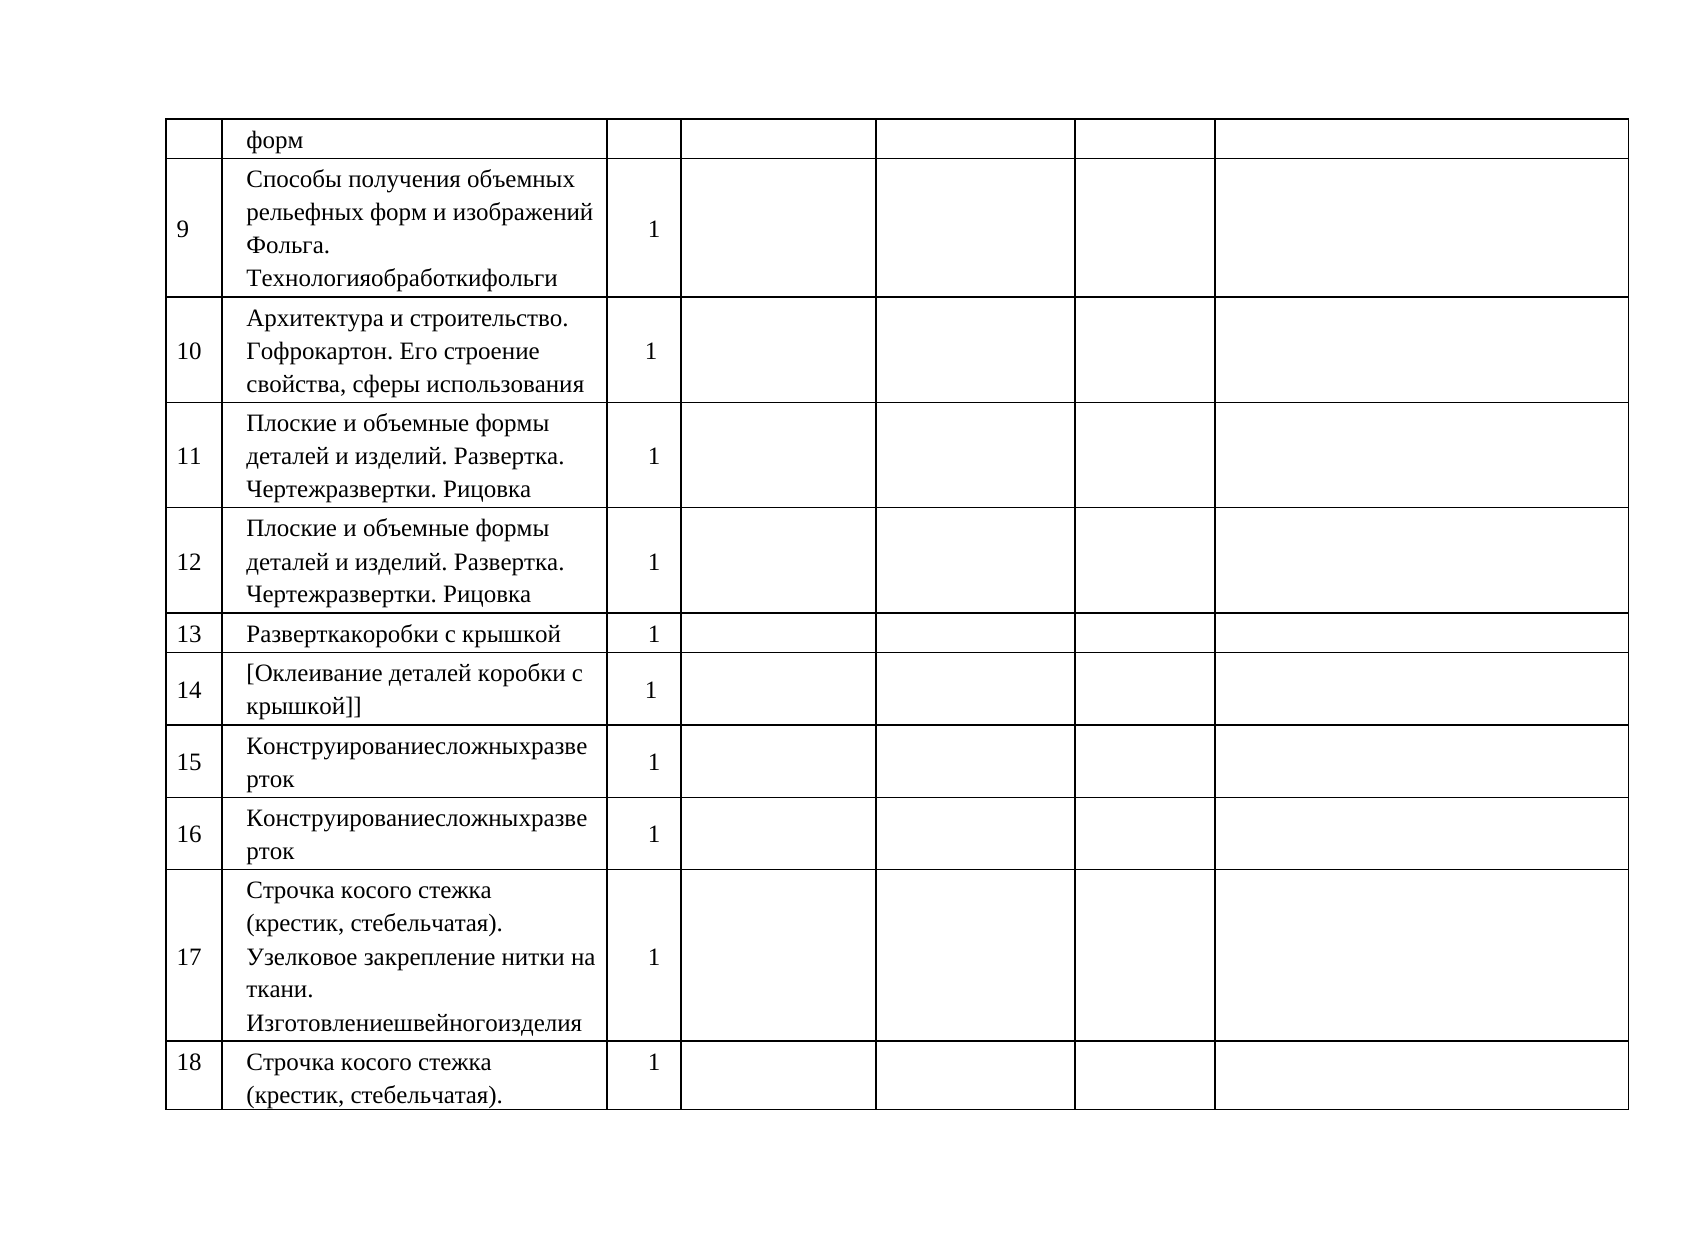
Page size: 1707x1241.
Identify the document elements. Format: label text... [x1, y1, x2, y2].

table_cell [877, 298, 1074, 401]
table_cell 1 [608, 1042, 680, 1109]
table_cell [1216, 159, 1628, 296]
table_cell [1216, 614, 1628, 652]
table_cell [1076, 508, 1214, 612]
table_cell [682, 798, 875, 869]
table_cell [1076, 726, 1214, 796]
table_cell [877, 726, 1074, 796]
table_cell [682, 508, 875, 612]
table_cell [877, 159, 1074, 296]
table_cell 14 [167, 653, 221, 724]
table_cell [1216, 1042, 1628, 1109]
table_cell 10 [167, 298, 221, 401]
table_cell 1 [608, 403, 680, 507]
table_cell [682, 870, 875, 1040]
table_cell [1216, 798, 1628, 869]
table_cell [1076, 403, 1214, 507]
table_cell [877, 1042, 1074, 1109]
table_cell 1 [608, 120, 680, 157]
table_cell [877, 614, 1074, 652]
table_cell 8 [167, 120, 221, 157]
table_cell Конструированиесложныхразверток [223, 726, 606, 796]
table_cell [682, 298, 875, 401]
table_cell [1076, 159, 1214, 296]
table_cell [1076, 798, 1214, 869]
table_cell [877, 403, 1074, 507]
table_cell 1 [608, 159, 680, 296]
table_cell [682, 653, 875, 724]
table_cell 13 [167, 614, 221, 652]
table_cell [877, 798, 1074, 869]
table_cell [682, 614, 875, 652]
table_cell [1076, 1042, 1214, 1109]
table_cell [1076, 120, 1214, 157]
table_cell 17 [167, 870, 221, 1040]
table_cell [682, 1042, 875, 1109]
table_cell [682, 159, 875, 296]
table_cell 11 [167, 403, 221, 507]
table_cell [1216, 653, 1628, 724]
table_cell [Оклеивание деталей коробки с крышкой]] [223, 653, 606, 724]
table_cell [1216, 120, 1628, 157]
table_cell [877, 508, 1074, 612]
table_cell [223, 870, 606, 1040]
table_cell [877, 870, 1074, 1040]
table_cell [877, 120, 1074, 157]
table_cell 18 [167, 1042, 221, 1109]
table_cell Плоские и объемные формы деталей и изделий. Развертка. Чертежразвертки. Рицовка [223, 403, 606, 507]
table_cell [1076, 614, 1214, 652]
table_cell 12 [167, 508, 221, 612]
table_cell [1076, 870, 1214, 1040]
table_cell 1 [608, 726, 680, 796]
table_cell [1216, 870, 1628, 1040]
table_cell [1216, 403, 1628, 507]
table_cell 1 [608, 798, 680, 869]
table_cell [682, 726, 875, 796]
table_cell 16 [167, 798, 221, 869]
table_cell 1 [608, 508, 680, 612]
table_cell [682, 403, 875, 507]
table_cell [1216, 508, 1628, 612]
table_cell [1216, 726, 1628, 796]
table_cell [1216, 298, 1628, 401]
table_cell [1076, 298, 1214, 401]
table_cell [1076, 653, 1214, 724]
table_cell 1 [608, 298, 680, 401]
table_cell Плоские и объемные формы деталей и изделий. Развертка. Чертежразвертки. Рицовка [223, 508, 606, 612]
table_cell Архитектура и строительство. Гофрокартон. Его строение свойства, сферы использования [223, 298, 606, 401]
table_cell [877, 653, 1074, 724]
table_cell Конструированиесложныхразверток [223, 798, 606, 869]
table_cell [223, 120, 606, 157]
table_cell Способы получения объемных рельефных форм и изображений Фольга. Технологияобработкифольги [223, 159, 606, 296]
table_cell 9 [167, 159, 221, 296]
table_cell 1 [608, 653, 680, 724]
table_cell 15 [167, 726, 221, 796]
table_cell [682, 120, 875, 157]
table_cell Разверткакоробки с крышкой [223, 614, 606, 652]
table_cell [223, 1042, 606, 1109]
table_cell 1 [608, 870, 680, 1040]
table_cell 1 [608, 614, 680, 652]
